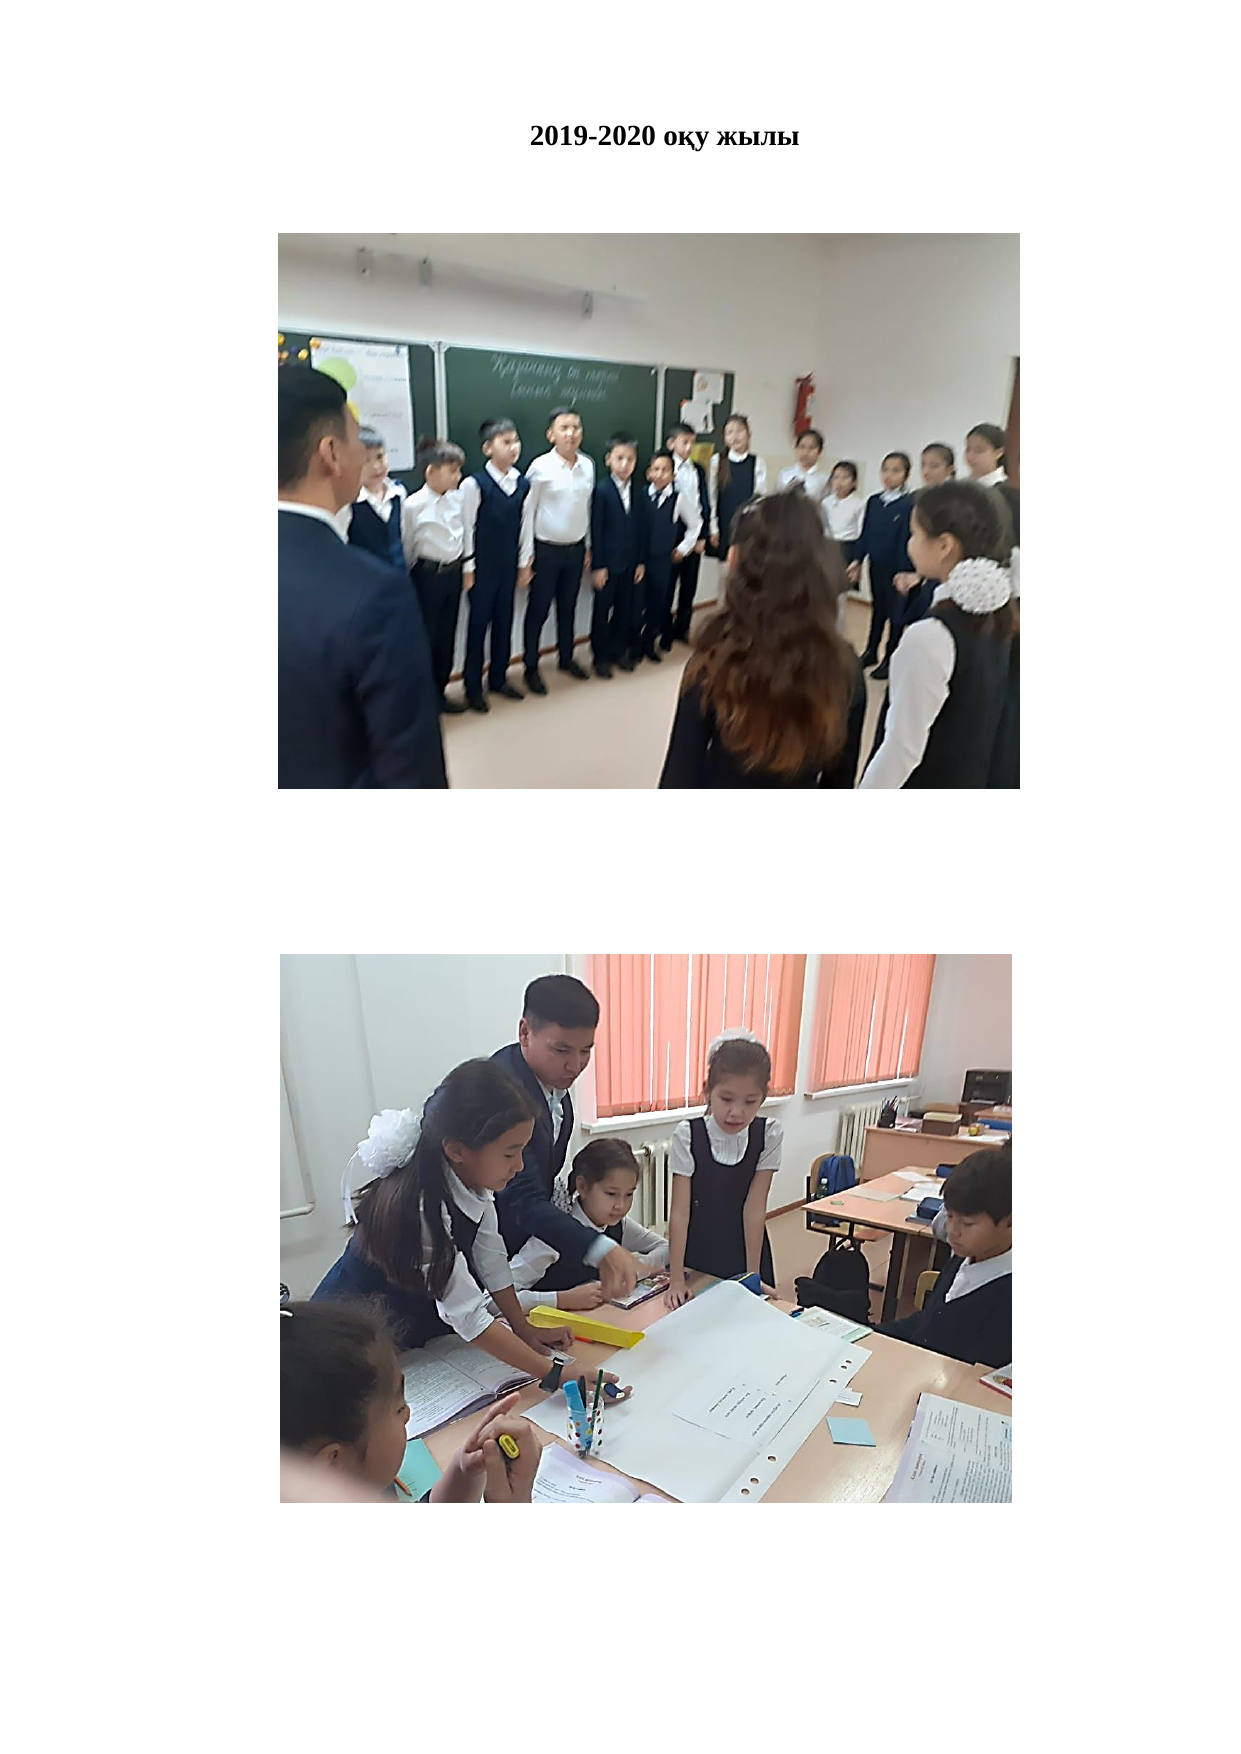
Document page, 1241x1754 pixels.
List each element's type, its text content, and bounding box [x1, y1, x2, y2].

picture [278, 233, 1020, 789]
picture [280, 954, 1012, 1503]
text 2019-2020 оқу жылы [177, 118, 1152, 152]
